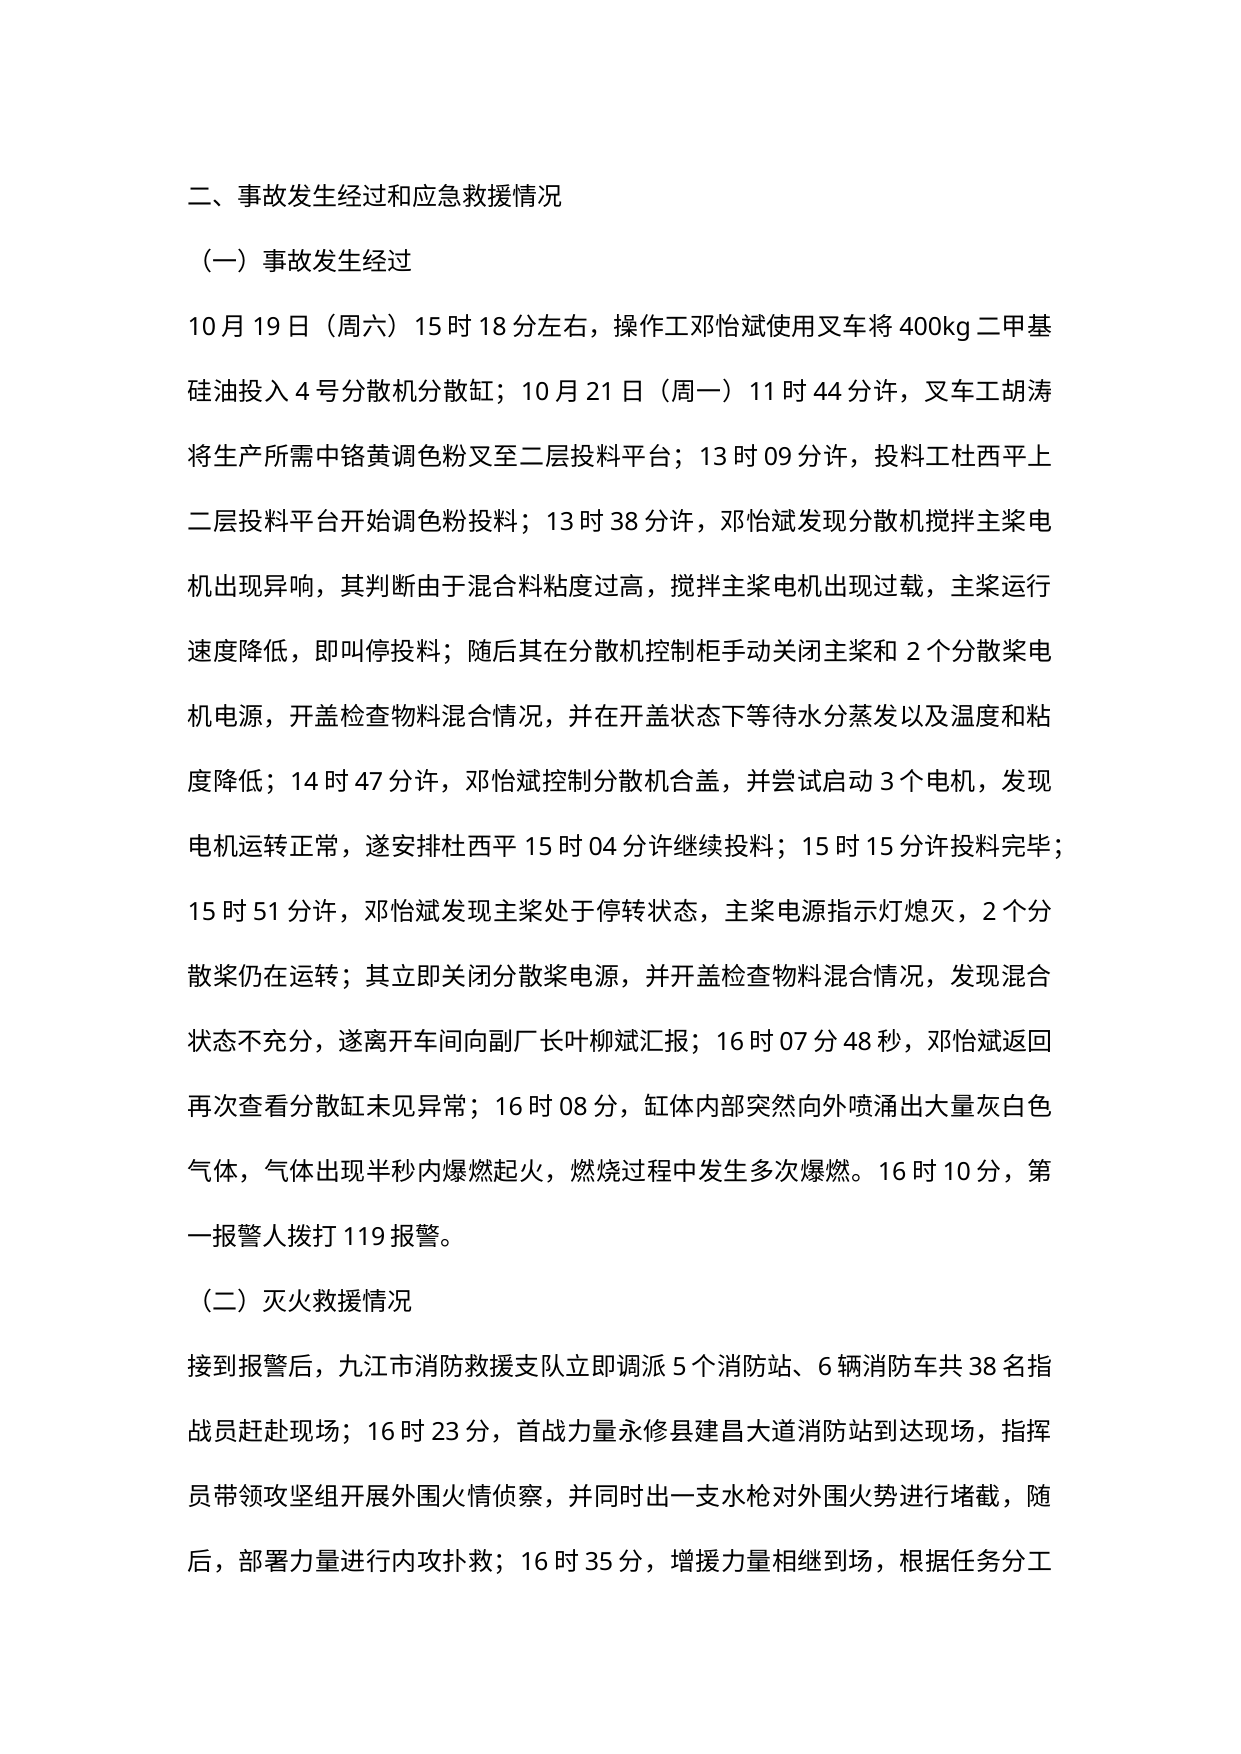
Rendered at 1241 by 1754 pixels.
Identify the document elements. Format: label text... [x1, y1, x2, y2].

text （二）灭火救援情况 [187, 1267, 1053, 1332]
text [187, 1332, 1053, 1592]
text 10月19日（周六）15时18分左右，操作工邓怡斌使用叉车将400kg二甲基硅油投入4号分散机分散缸；10月21日（周一）11时44分许，叉车工胡涛将生产所需中铬黄调色粉叉至二层投料平台；13时09分许，投料工杜西平上二层投料平台开始调色粉投料；13时38分许，邓怡斌发现分散机搅拌主桨电机出现异响，其判断由于混合料粘度过高，搅拌主桨电机出现过载，主桨运行速度降低，即叫停投料；随后其在分散机控制柜手动关闭主桨和2个分散桨电机电源，开盖检查物料混合情况，并在开盖状态下等待水分蒸发以及温度和粘度降低；14时47分许，邓怡斌控制分散机合盖，并尝试启动3个电机，发现电机运转正常，遂安排杜西平15时04分许继续投料；15时15分许投料完毕；15时51分许，邓怡斌发现主桨处于停转状态，主桨电源指示灯熄灭，2个分散桨仍在运转；其立即关闭分散桨电源，并开盖检查物料混合情况，发现混合状态不充分，遂离开车间向副厂长叶柳斌汇报；16时07分48秒，邓怡斌返回再次查看分散缸未见异常；16时08分，缸体内部突然向外喷涌出大量灰白色气体，气体出现半秒内爆燃起火，燃烧过程中发生多次爆燃。16时10分，第一报警人拨打119报警。 [187, 292, 1053, 1267]
text 二、事故发生经过和应急救援情况 [187, 162, 1053, 227]
text （一）事故发生经过 [187, 227, 1053, 292]
